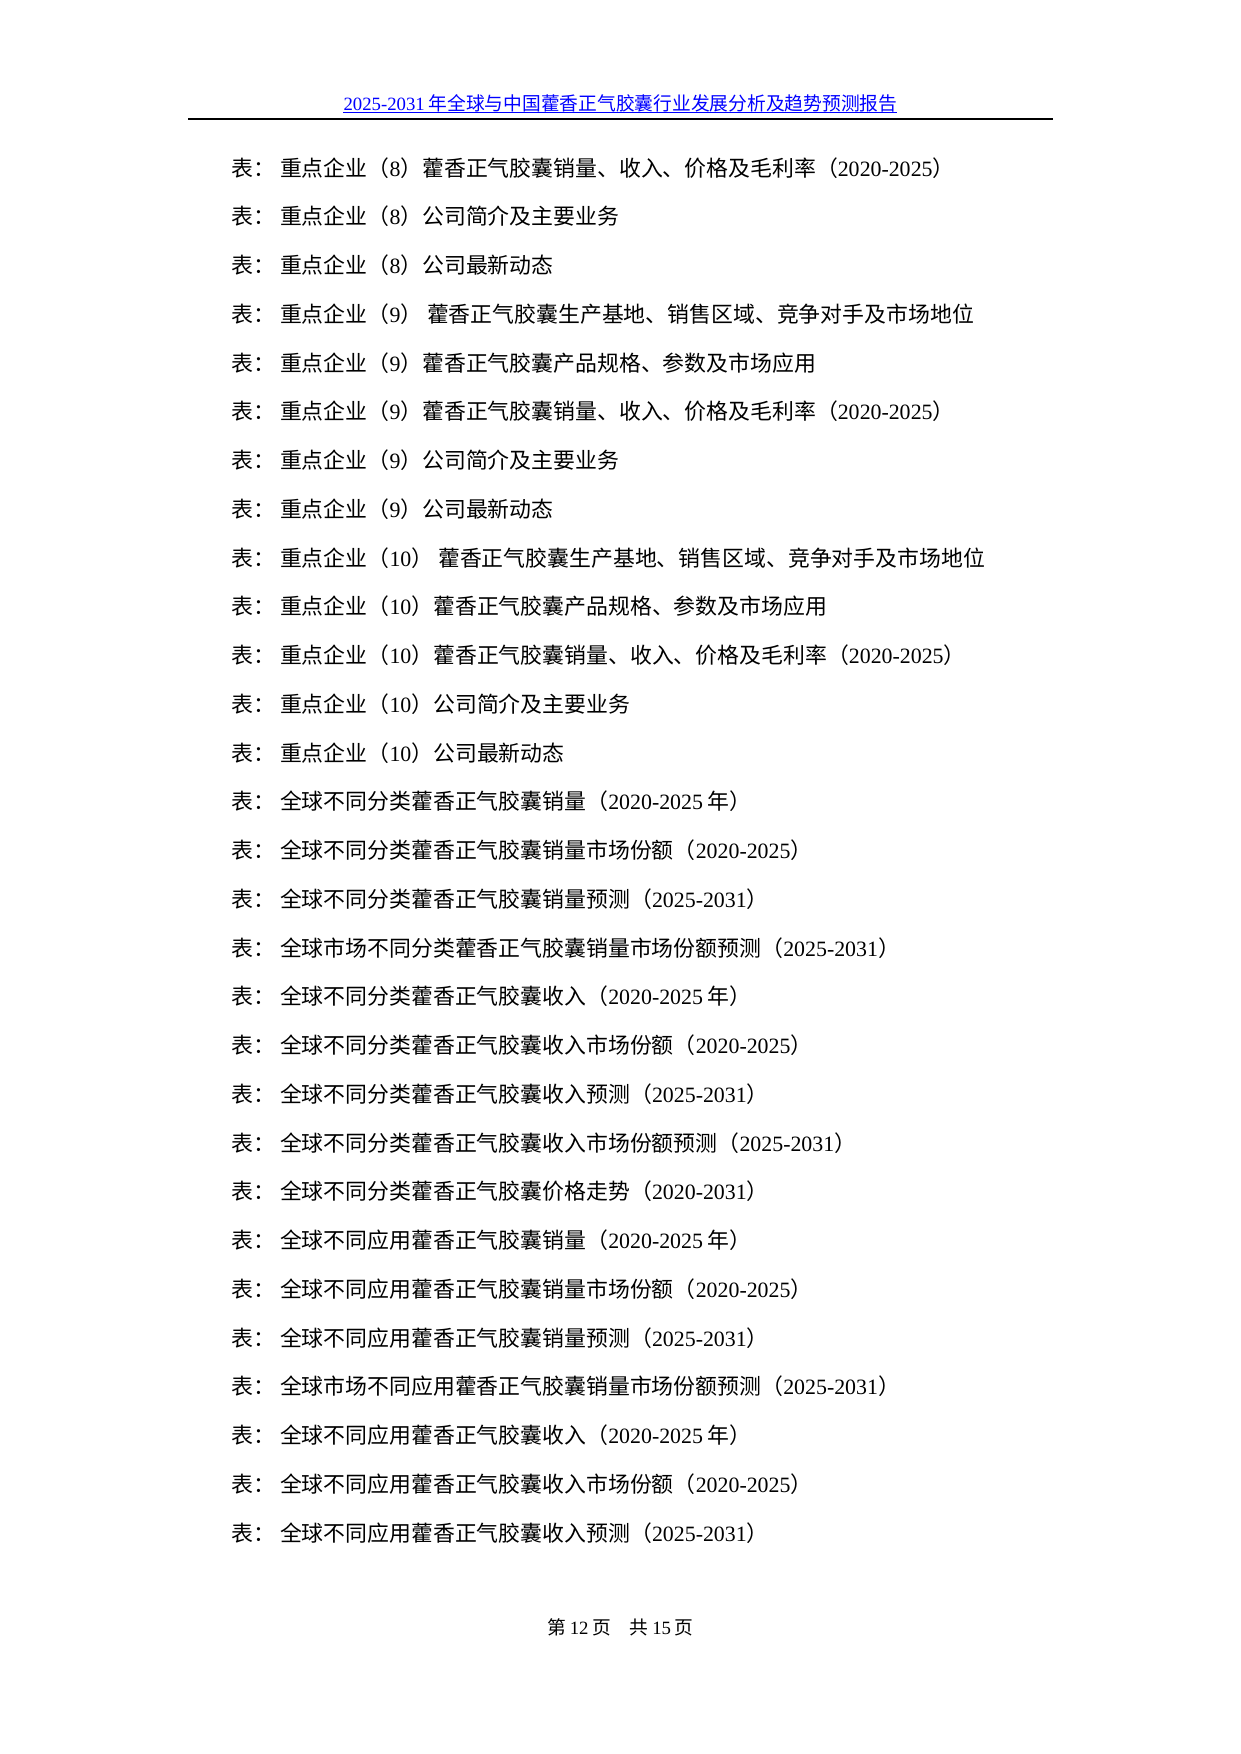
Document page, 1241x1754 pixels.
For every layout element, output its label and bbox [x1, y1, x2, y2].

text [187, 150, 1053, 1548]
